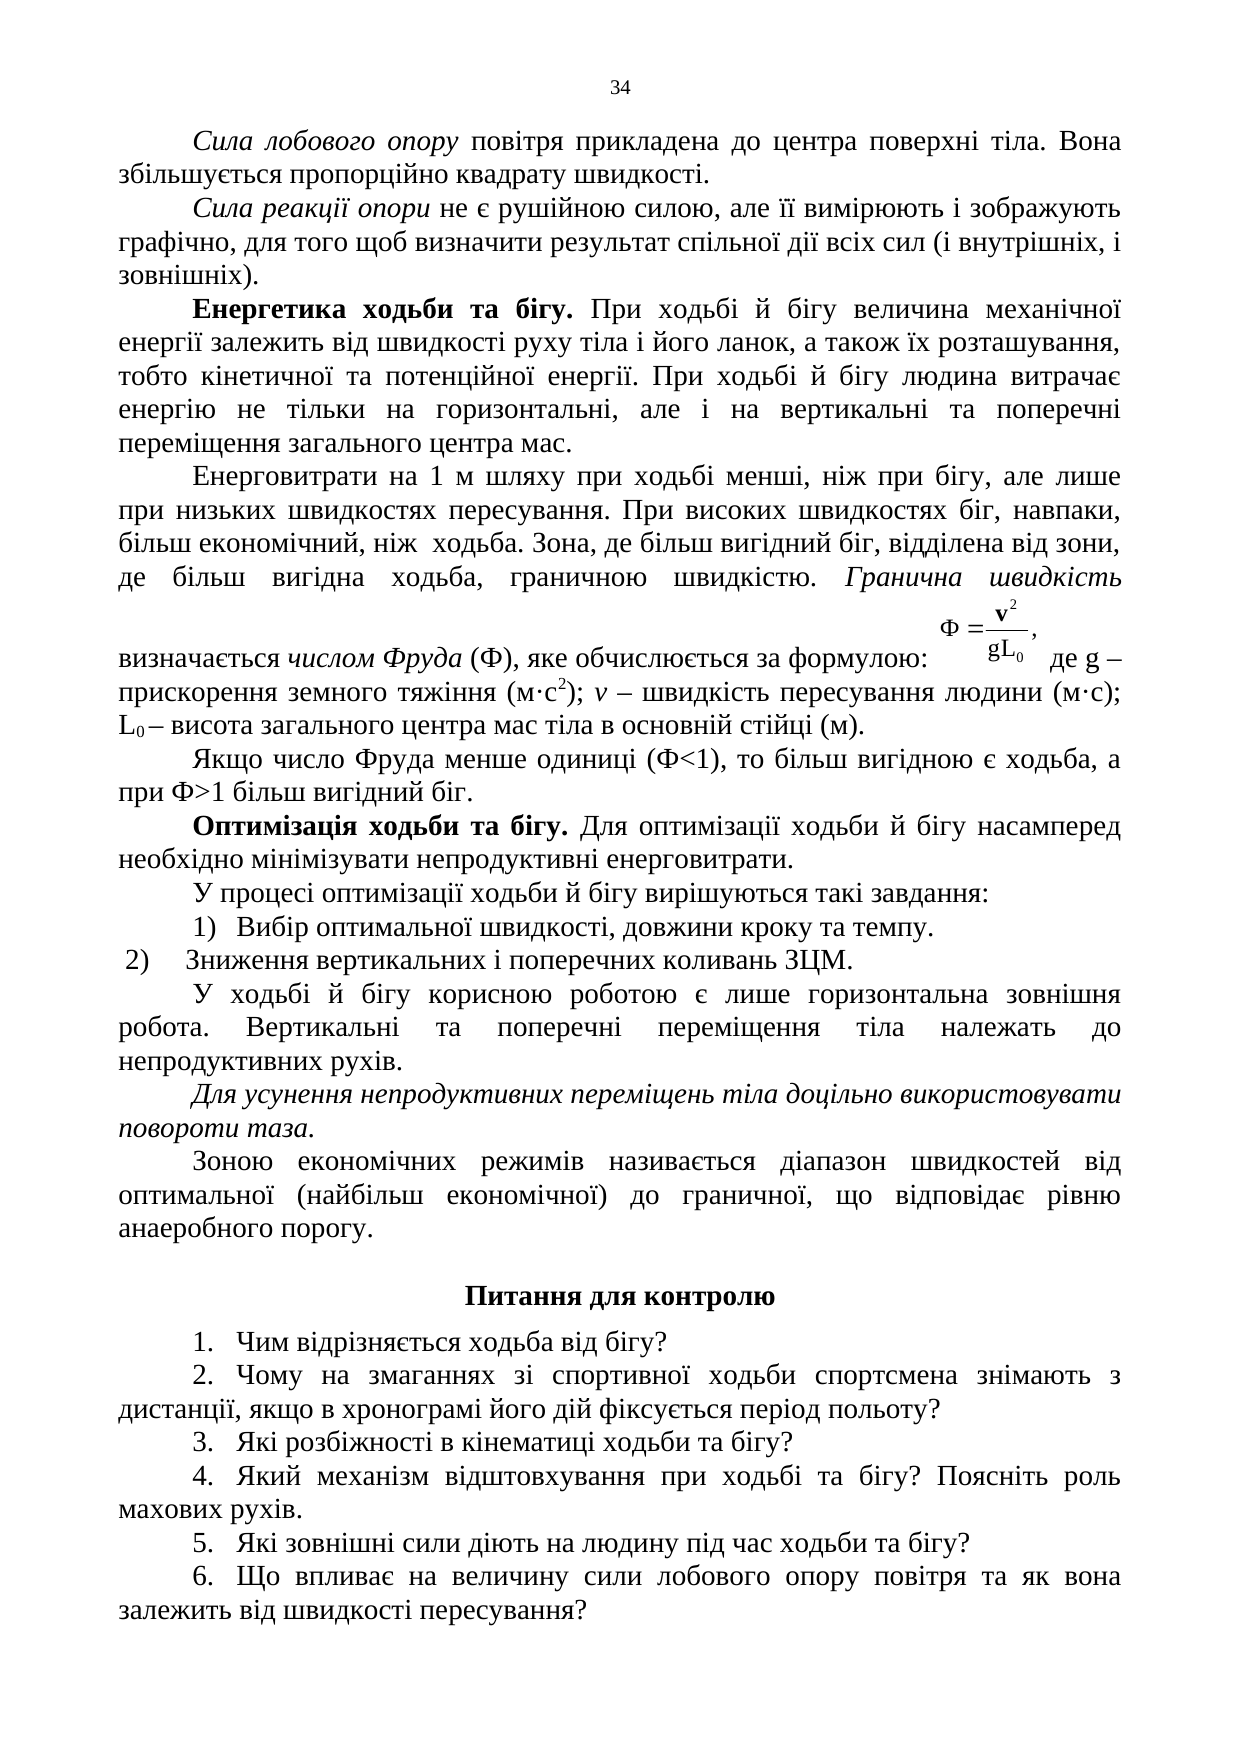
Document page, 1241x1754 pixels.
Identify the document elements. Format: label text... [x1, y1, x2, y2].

text У ходьбі й бігу корисною роботою є лише горизонтальна зовнішня робота. Вертикальні та поперечні переміщення тіла належать до непродуктивних рухів. [118, 976, 1122, 1076]
text 1. Чим відрізняється ходьба від бігу? [118, 1324, 1122, 1357]
text Сила реакції опори не є рушійною силою, але її вимірюють і зображують графічно, для того щоб визначити результат спільної дії всіх сил (і внутрішніх, і зовнішніх). [118, 190, 1122, 291]
text 1) Вибір оптимальної швидкості, довжини кроку та темпу. [118, 909, 1122, 942]
text 4. Який механізм відштовхування при ходьбі та бігу? Поясніть роль махових рухів. [118, 1458, 1122, 1525]
text Питання для контролю [118, 1278, 1122, 1311]
text Енерговитрати на шляху при ходьбі менші, ніж при бігу, але лише при низьких швидкостях пересування. При високих швидкостях біг, навпаки, більш економічний, ніж ходьба. Зона, де більш вигідний біг, відділена від зони, де більш вигідна ходьба, граничною швидкістю. Гранична швидкість визначається числом Фруда (Ф), яке обчислюється за формулою: де g – прискорення земного тяжіння (м·с2); v – швидкість пересування людини (м·с); L0 – висота загального центра мас тіла в основній стійці (м). [118, 458, 1122, 741]
text Для усунення непродуктивних переміщень тіла доцільно використовувати повороти таза. [118, 1076, 1122, 1143]
text 3. Які розбіжності в кінематиці ходьби та бігу? [118, 1424, 1122, 1458]
text Зоною економічних режимів називається діапазон швидкостей від оптимальної (найбільш економічної) до граничної, що відповідає рівню анаеробного порогу. [118, 1143, 1122, 1244]
text Якщо число Фруда менше одиниці (Ф<1), то більш вигідною є ходьба, а при Ф>1 більш вигідний біг. [118, 741, 1122, 808]
list Зниження вертикальних і поперечних коливань ЗЦМ. [118, 942, 1122, 976]
text Сила лобового опору повітря прикладена до центра поверхні тіла. Вона збільшується пропорційно квадрату швидкості. [118, 123, 1122, 190]
text У процесі оптимізації ходьби й бігу вирішуються такі завдання: [118, 875, 1122, 909]
text 2. Чому на змаганнях зі спортивної ходьби спортсмена знімають з дистанції, якщо в хронограмі його дій фіксується період польоту? [118, 1357, 1122, 1424]
text 6. Що впливає на величину сили лобового опору повітря та як вона залежить від швидкості пересування? [118, 1558, 1122, 1626]
text 5. Які зовнішні сили діють на людину під час ходьби та бігу? [118, 1525, 1122, 1558]
text Оптимізація ходьби та бігу. Для оптимізації ходьби й бігу насамперед необхідно мінімізувати непродуктивні енерговитрати. [118, 808, 1122, 875]
text Енергетика ходьби та бігу. При ходьбі й бігу величина механічної енергії залежить від швидкості руху тіла і його ланок, а також їх розташування, тобто кінетичної та потенційної енергії. При ходьбі й бігу людина витрачає енергію не тільки на горизонтальні, але і на вертикальні та поперечні переміщення загального центра мас. [118, 291, 1122, 458]
